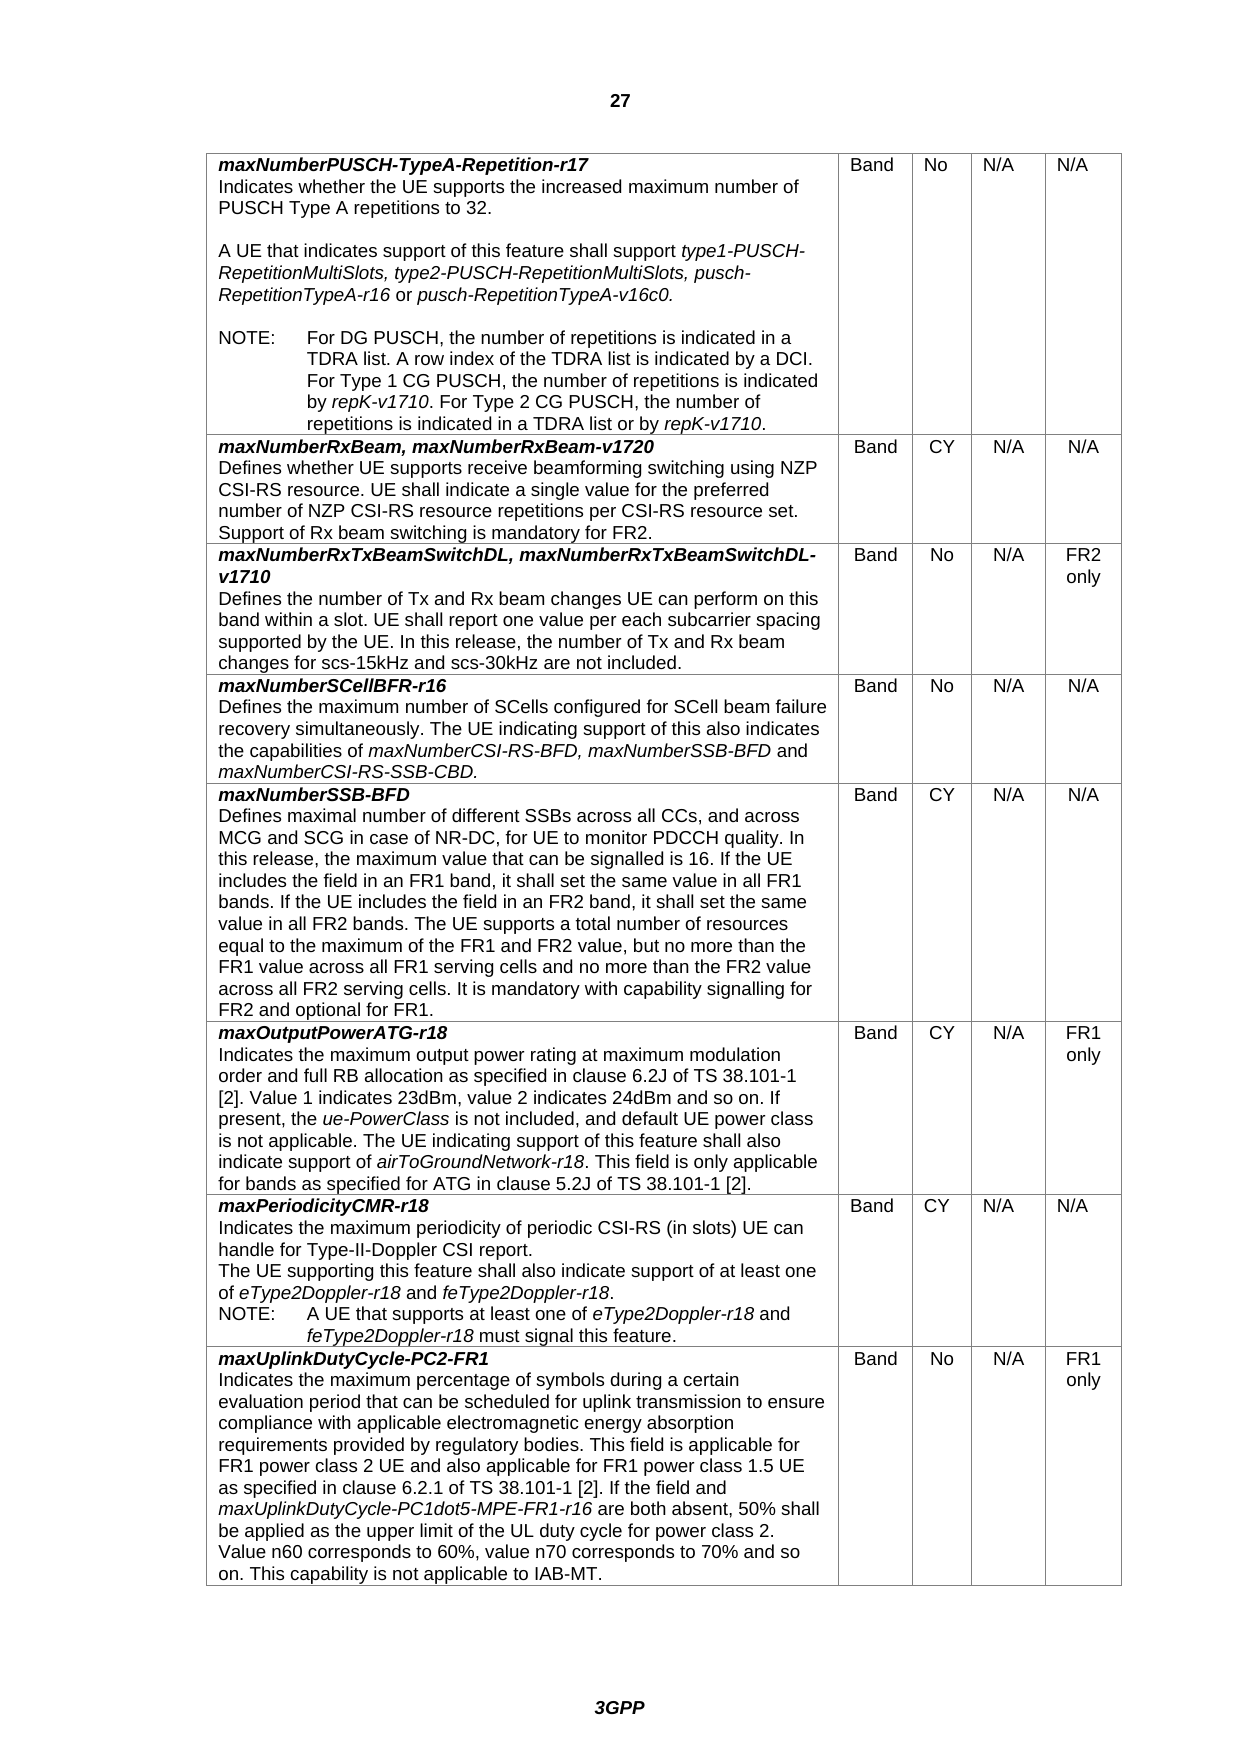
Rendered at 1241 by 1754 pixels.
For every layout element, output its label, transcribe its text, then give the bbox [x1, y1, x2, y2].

table_cell N/A [1046, 675, 1121, 782]
table_cell No [913, 544, 971, 674]
table_cell N/A [1046, 154, 1121, 434]
table_cell N/A [1046, 1195, 1121, 1346]
table_cell CY [913, 1022, 971, 1194]
table_cell N/A [972, 544, 1045, 674]
table_cell N/A [1046, 784, 1121, 1021]
table_cell Band [839, 675, 912, 782]
table_cell Band [839, 154, 912, 434]
table_cell N/A [1046, 435, 1121, 543]
table_cell Band [839, 1195, 912, 1346]
table_cell FR1 only [1046, 1347, 1121, 1584]
table_cell maxPeriodicityCMR-r18 Indicates the maximum periodicity of periodic CSI-RS (in slots) UE can handle for Type-II-Doppler CSI report. The UE supporting this feature shall also indicate support of at least one of eType2Doppler-r18 and feType2Doppler-r18. NOTE: A UE that supports at least one of eType2Doppler-r18 and feType2Doppler-r18 must signal this feature. [207, 1195, 838, 1346]
table_cell FR1 only [1046, 1022, 1121, 1194]
table_cell N/A [972, 1347, 1045, 1584]
table_cell No [913, 154, 971, 434]
table_cell Band [839, 544, 912, 674]
table_cell Band [839, 784, 912, 1021]
table_cell maxNumberRxBeam, maxNumberRxBeam-v1720 Defines whether UE supports receive beamforming switching using NZP CSI-RS resource. UE shall indicate a single value for the preferred number of NZP CSI-RS resource repetitions per CSI-RS resource set. Support of Rx beam switching is mandatory for FR2. [207, 435, 838, 543]
table_cell maxNumberRxTxBeamSwitchDL, maxNumberRxTxBeamSwitchDL-v1710 Defines the number of Tx and Rx beam changes UE can perform on this band within a slot. UE shall report one value per each subcarrier spacing supported by the UE. In this release, the number of Tx and Rx beam changes for scs-15kHz and scs-30kHz are not included. [207, 544, 838, 674]
table_cell CY [913, 435, 971, 543]
table_cell N/A [972, 1022, 1045, 1194]
table_cell Band [839, 435, 912, 543]
table_cell Band [839, 1347, 912, 1584]
table_cell N/A [972, 1195, 1045, 1346]
table_cell maxNumberSCellBFR-r16 Defines the maximum number of SCells configured for SCell beam failure recovery simultaneously. The UE indicating support of this also indicates the capabilities of maxNumberCSI-RS-BFD, maxNumberSSB-BFD and maxNumberCSI-RS-SSB-CBD. [207, 675, 838, 782]
table_cell maxNumberSSB-BFD Defines maximal number of different SSBs across all CCs, and across MCG and SCG in case of NR-DC, for UE to monitor PDCCH quality. In this release, the maximum value that can be signalled is 16. If the UE includes the field in an FR1 band, it shall set the same value in all FR1 bands. If the UE includes the field in an FR2 band, it shall set the same value in all FR2 bands. The UE supports a total number of resources equal to the maximum of the FR1 and FR2 value, but no more than the FR1 value across all FR1 serving cells and no more than the FR2 value across all FR2 serving cells. It is mandatory with capability signalling for FR2 and optional for FR1. [207, 784, 838, 1021]
table_cell No [913, 675, 971, 782]
table_cell maxNumberPUSCH-TypeA-Repetition-r17 Indicates whether the UE supports the increased maximum number of PUSCH Type A repetitions to 32. A UE that indicates support of this feature shall support type1-PUSCH-RepetitionMultiSlots, type2-PUSCH-RepetitionMultiSlots, pusch-RepetitionTypeA-r16 or pusch-RepetitionTypeA-v16c0. NOTE: For DG PUSCH, the number of repetitions is indicated in a TDRA list. A row index of the TDRA list is indicated by a DCI. For Type 1 CG PUSCH, the number of repetitions is indicated by repK-v1710. For Type 2 CG PUSCH, the number of repetitions is indicated in a TDRA list or by repK-v1710. [207, 154, 838, 434]
table_cell Band [839, 1022, 912, 1194]
table_cell N/A [972, 675, 1045, 782]
table_cell N/A [972, 154, 1045, 434]
table_cell maxUplinkDutyCycle-PC2-FR1 Indicates the maximum percentage of symbols during a certain evaluation period that can be scheduled for uplink transmission to ensure compliance with applicable electromagnetic energy absorption requirements provided by regulatory bodies. This field is applicable for FR1 power class 2 UE and also applicable for FR1 power class 1.5 UE as specified in clause 6.2.1 of TS 38.101-1 [2]. If the field and maxUplinkDutyCycle-PC1dot5-MPE-FR1-r16 are both absent, 50% shall be applied as the upper limit of the UL duty cycle for power class 2. Value n60 corresponds to 60%, value n70 corresponds to 70% and so on. This capability is not applicable to IAB-MT. [207, 1347, 838, 1584]
table_cell CY [913, 1195, 971, 1346]
table_cell CY [913, 784, 971, 1021]
table_cell No [913, 1347, 971, 1584]
table_cell FR2 only [1046, 544, 1121, 674]
table_cell N/A [972, 435, 1045, 543]
table_cell N/A [972, 784, 1045, 1021]
table_cell maxOutputPowerATG-r18 Indicates the maximum output power rating at maximum modulation order and full RB allocation as specified in clause 6.2J of TS 38.101-1 [2]. Value 1 indicates 23dBm, value 2 indicates 24dBm and so on. If present, the ue-PowerClass is not included, and default UE power class is not applicable. The UE indicating support of this feature shall also indicate support of airToGroundNetwork-r18. This field is only applicable for bands as specified for ATG in clause 5.2J of TS 38.101-1 [2]. [207, 1022, 838, 1194]
